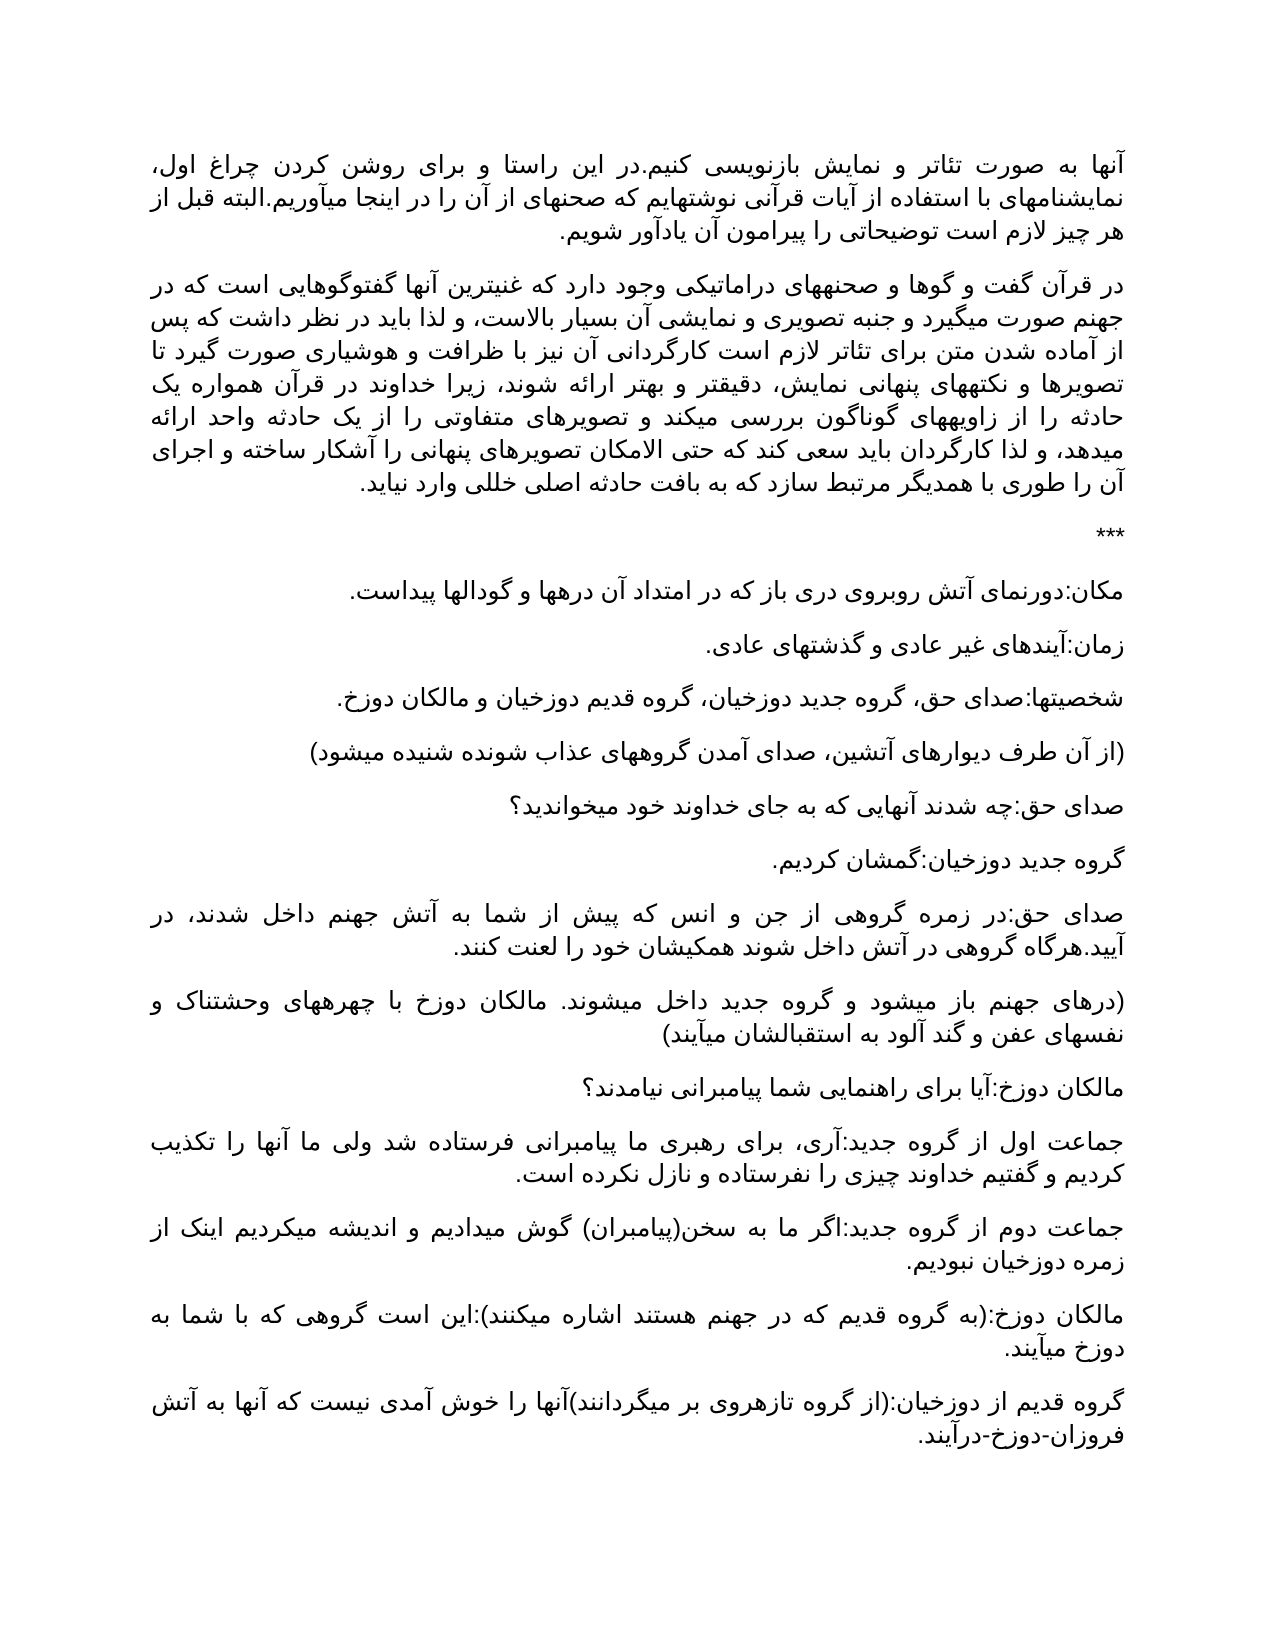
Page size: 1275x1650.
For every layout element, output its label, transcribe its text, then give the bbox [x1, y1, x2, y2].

text صدای حق:در زمره گروهی از جن و انس که پیش از شما به آتش جهنم داخل شدند، در آیید.هرگاه گروهی در آتش داخل شوند همکیشان خود را لعنت کنند. [150, 899, 1125, 961]
text در قرآن گفت و گوها و صحنه‏های دراماتیکی وجود دارد که غنی‏ترین آنها گفت‏وگوهایی است که در جهنم صورت می‏گیرد و جنبه تصویری و نمایشی آن بسیار بالاست، و لذا باید در نظر داشت که پس از آماده شدن متن برای تئاتر لازم است کارگردانی آن نیز با ظرافت و هوشیاری صورت گیرد تا تصویرها و نکته‏های پنهانی نمایش، دقیق‏تر و بهتر ارائه شوند، زیرا خداوند در قرآن همواره یک حادثه را از زاویه‏های گوناگون بررسی می‏کند و تصویرهای متفاوتی را از یک حادثه واحد ارائه می‏دهد، و لذا کارگردان باید سعی کند که حتی الامکان تصویرهای پنهانی را آشکار ساخته و اجرای آن را طوری با همدیگر مرتبط سازد که به بافت حادثه اصلی خللی وارد نیاید. [150, 270, 1125, 497]
text مکان:دورنمای آتش روبروی دری باز که در امتداد آن دره‏ها و گودال‏ها پیداست. [150, 576, 1125, 604]
text (از آن طرف دیوارهای آتشین، صدای آمدن گروههای عذاب شونده شنیده می‏شود) [150, 737, 1125, 766]
text مالکان دوزخ:(به گروه قدیم که در جهنم هستند اشاره می‏کنند):این است گروهی که با شما به دوزخ می‏آیند. [150, 1300, 1125, 1362]
text شخصیت‏ها:صدای حق، گروه جدید دوزخیان، گروه قدیم دوزخیان و مالکان دوزخ. [150, 683, 1125, 712]
text صدای حق:چه شدند آنهایی که به جای خداوند خود می‏خواندید؟ [150, 791, 1125, 820]
text گروه جدید دوزخیان:گمشان کردیم. [150, 845, 1125, 874]
text مالکان دوزخ:آیا برای راهنمایی شما پیامبرانی نیامدند؟ [150, 1073, 1125, 1101]
text گروه قدیم از دوزخیان:(از گروه تازه‏روی بر می‏گردانند)آنها را خوش آمدی نیست که آنها به آتش فروزان-دوزخ-درآیند. [150, 1387, 1125, 1449]
text جماعت دوم از گروه جدید:اگر ما به سخن(پیامبران) گوش می‏دادیم و اندیشه می‏کردیم اینک از زمره دوزخیان نبودیم. [150, 1213, 1125, 1275]
text زمان:آینده‏ای غیر عادی و گذشته‏ای عادی. [150, 629, 1125, 658]
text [150, 150, 1125, 245]
text (درهای جهنم باز می‏شود و گروه جدید داخل می‏شوند. مالکان دوزخ با چهره‏های وحشتناک و نفس‏های عفن و گند آلود به استقبالشان می‏آیند) [150, 986, 1125, 1047]
text جماعت اول از گروه جدید:آری، برای رهبری ما پیامبرانی فرستاده شد ولی ما آنها را تکذیب کردیم و گفتیم خداوند چیزی را نفرستاده و نازل نکرده است. [150, 1126, 1125, 1188]
text *** [150, 522, 1125, 551]
